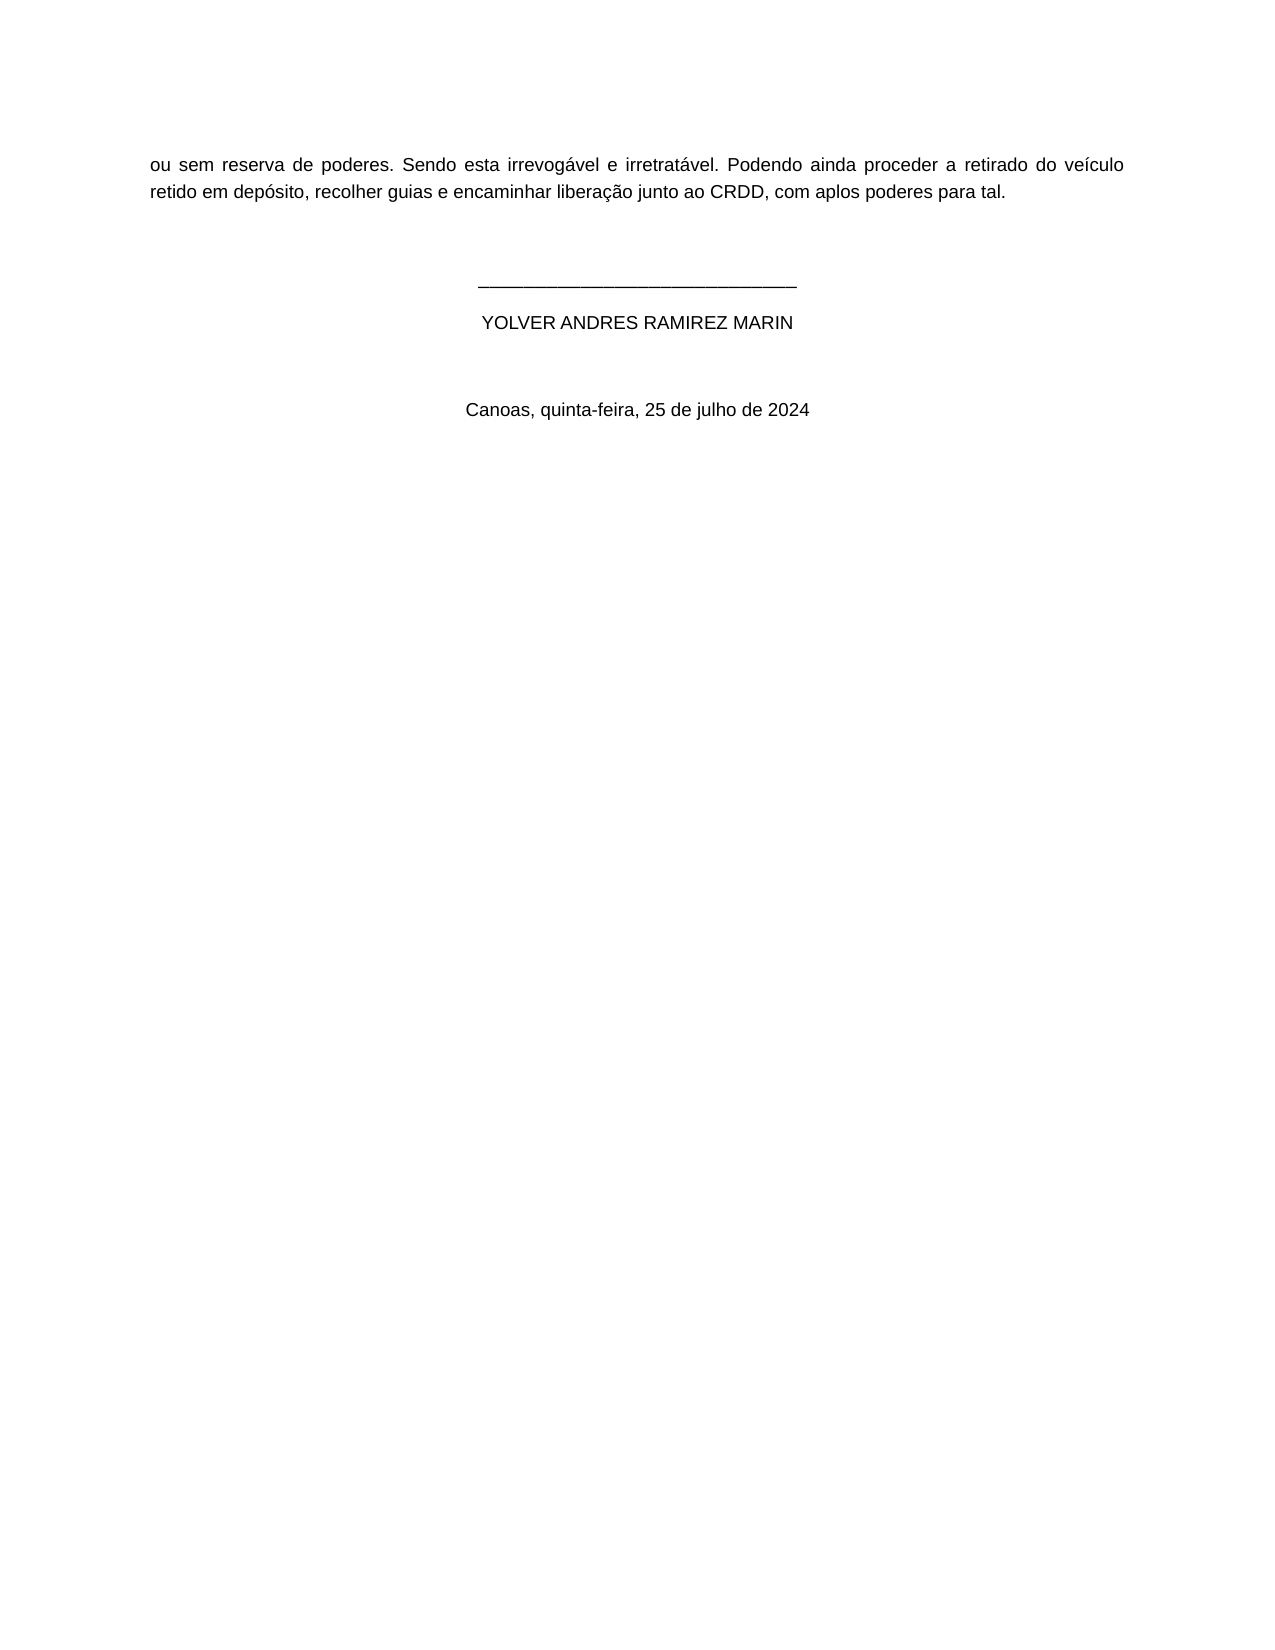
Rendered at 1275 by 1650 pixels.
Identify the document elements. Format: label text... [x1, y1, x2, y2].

text ____________________________ [150, 264, 1125, 291]
text YOLVER ANDRES RAMIREZ MARIN [150, 308, 1125, 335]
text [150, 150, 1125, 204]
text Canoas, quinta-feira, 25 de julho de 2024 [150, 395, 1125, 422]
